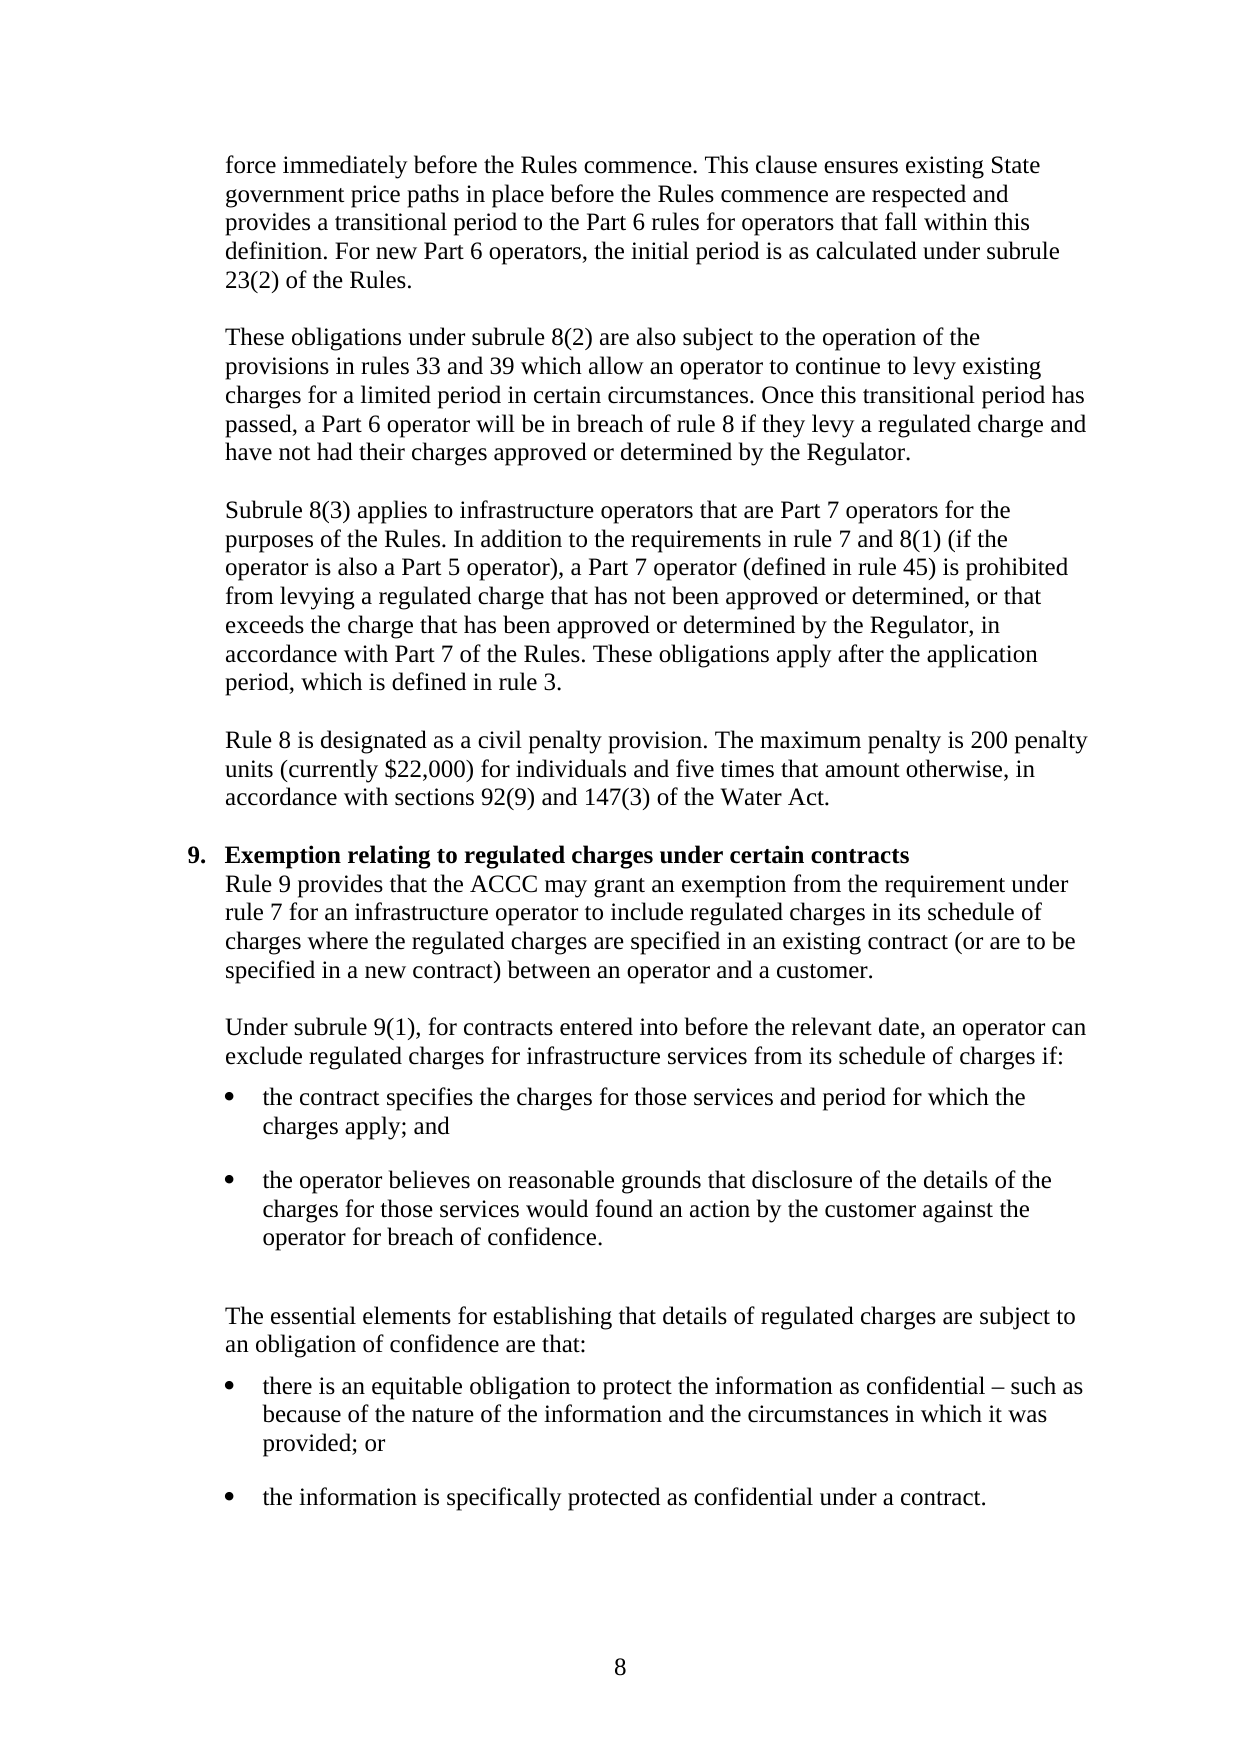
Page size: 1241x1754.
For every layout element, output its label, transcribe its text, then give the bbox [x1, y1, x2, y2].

text Subrule 8(3) applies to infrastructure operators that are Part 7 operators for the purposes of the Rules. In addition to the requirements in rule 7 and 8(1) (if the operator is also a Part 5 operator), a Part 7 operator (defined in rule 45) is prohibited from levying a regulated charge that has not been approved or determined, or that exceeds the charge that has been approved or determined by the Regulator, in accordance with Part 7 of the Rules. These obligations apply after the application period, which is defined in rule 3. [225, 495, 1090, 696]
list Exemption relating to regulated charges under certain contracts [187, 840, 1090, 869]
text The essential elements for establishing that details of regulated charges are subject to an obligation of confidence are that: [225, 1301, 1090, 1358]
text These obligations under subrule 8(2) are also subject to the operation of the provisions in rules 33 and 39 which allow an operator to continue to levy existing charges for a limited period in certain circumstances. Once this transitional period has passed, a Part 6 operator will be in breach of rule 8 if they levy a regulated charge and have not had their charges approved or determined by the Regulator. [225, 322, 1090, 466]
list the operator believes on reasonable grounds that disclosure of the details of the charges for those services would found an action by the customer against the operator for breach of confidence. [225, 1165, 1090, 1251]
text Rule 9 provides that the ACCC may grant an exemption from the requirement under rule 7 for an infrastructure operator to include regulated charges in its schedule of charges where the regulated charges are specified in an existing contract (or are to be specified in a new contract) between an operator and a customer. [225, 869, 1090, 984]
list the information is specifically protected as confidential under a contract. [225, 1482, 1090, 1511]
list there is an equitable obligation to protect the information as confidential – such as because of the nature of the information and the circumstances in which it was provided; or [225, 1371, 1090, 1457]
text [225, 150, 1090, 294]
list the contract specifies the charges for those services and period for which the charges apply; and [225, 1082, 1090, 1140]
text Rule 8 is designated as a civil penalty provision. The maximum penalty is 200 penalty units (currently $22,000) for individuals and five times that amount otherwise, in accordance with sections 92(9) and 147(3) of the Water Act. [225, 725, 1090, 811]
text Under subrule 9(1), for contracts entered into before the relevant date, an operator can exclude regulated charges for infrastructure services from its schedule of charges if: [225, 1012, 1090, 1070]
